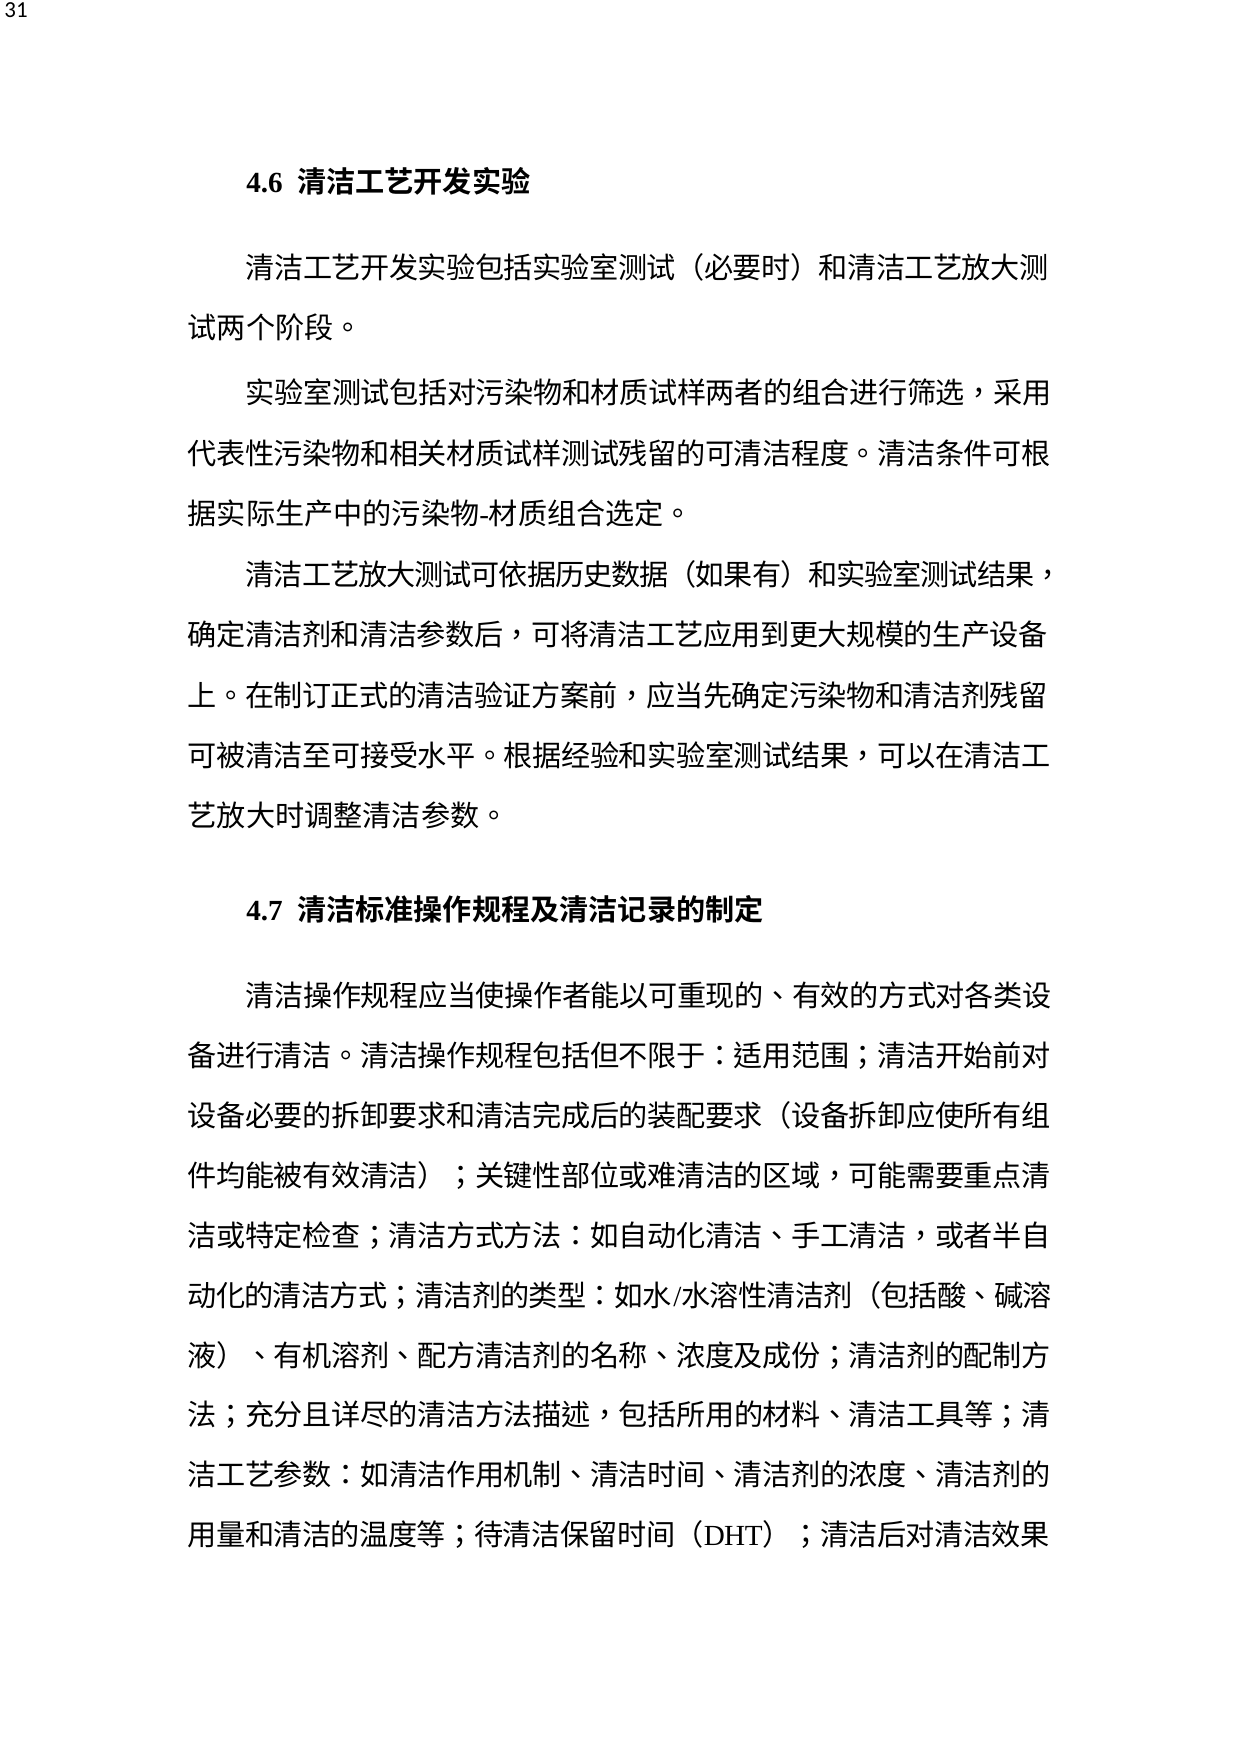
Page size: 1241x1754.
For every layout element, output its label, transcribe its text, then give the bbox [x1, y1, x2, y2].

text 实验室测试包括对污染物和材质试样两者的组合进行筛选，采用 代表性污染物和相关材质试样测试残留的可清洁程度。清洁条件可根 据实际生产中的污染物-材质组合选定。 [187, 373, 1053, 533]
text 清洁操作规程应当使操作者能以可重现的、有效的方式对各类设 备进行清洁。清洁操作规程包括但不限于：适用范围；清洁开始前对 设备必要的拆卸要求和清洁完成后的装配要求（设备拆卸应使所有组 件均能被有效清洁）；关键性部位或难清洁的区域，可能需要重点清 洁或特定检查；清洁方式方法：如自动化清洁、手工清洁，或者半自 动化的清洁方式；清洁剂的类型：如水/水溶性清洁剂（包括酸、碱溶 液）、有机溶剂、配方清洁剂的名称、浓度及成份；清洁剂的配制方 法；充分且详尽的清洁方法描述，包括所用的材料、清洁工具等；清 洁工艺参数：如清洁作用机制、清洁时间、清洁剂的浓度、清洁剂的 用量和清洁的温度等；待清洁保留时间（DHT）；清洁后对清洁效果 [187, 975, 1053, 1554]
subtitle 4.7 清洁标准操作规程及清洁记录的制定 [246, 889, 1080, 928]
text 清洁工艺放大测试可依据历史数据（如果有）和实验室测试结果， 确定清洁剂和清洁参数后，可将清洁工艺应用到更大规模的生产设备 上。在制订正式的清洁验证方案前，应当先确定污染物和清洁剂残留 可被清洁至可接受水平。根据经验和实验室测试结果，可以在清洁工 艺放大时调整清洁参数。 [187, 554, 1080, 835]
subtitle 4.6 清洁工艺开发实验 [246, 161, 1080, 201]
text 清洁工艺开发实验包括实验室测试（必要时）和清洁工艺放大测 试两个阶段。 [187, 247, 1080, 347]
